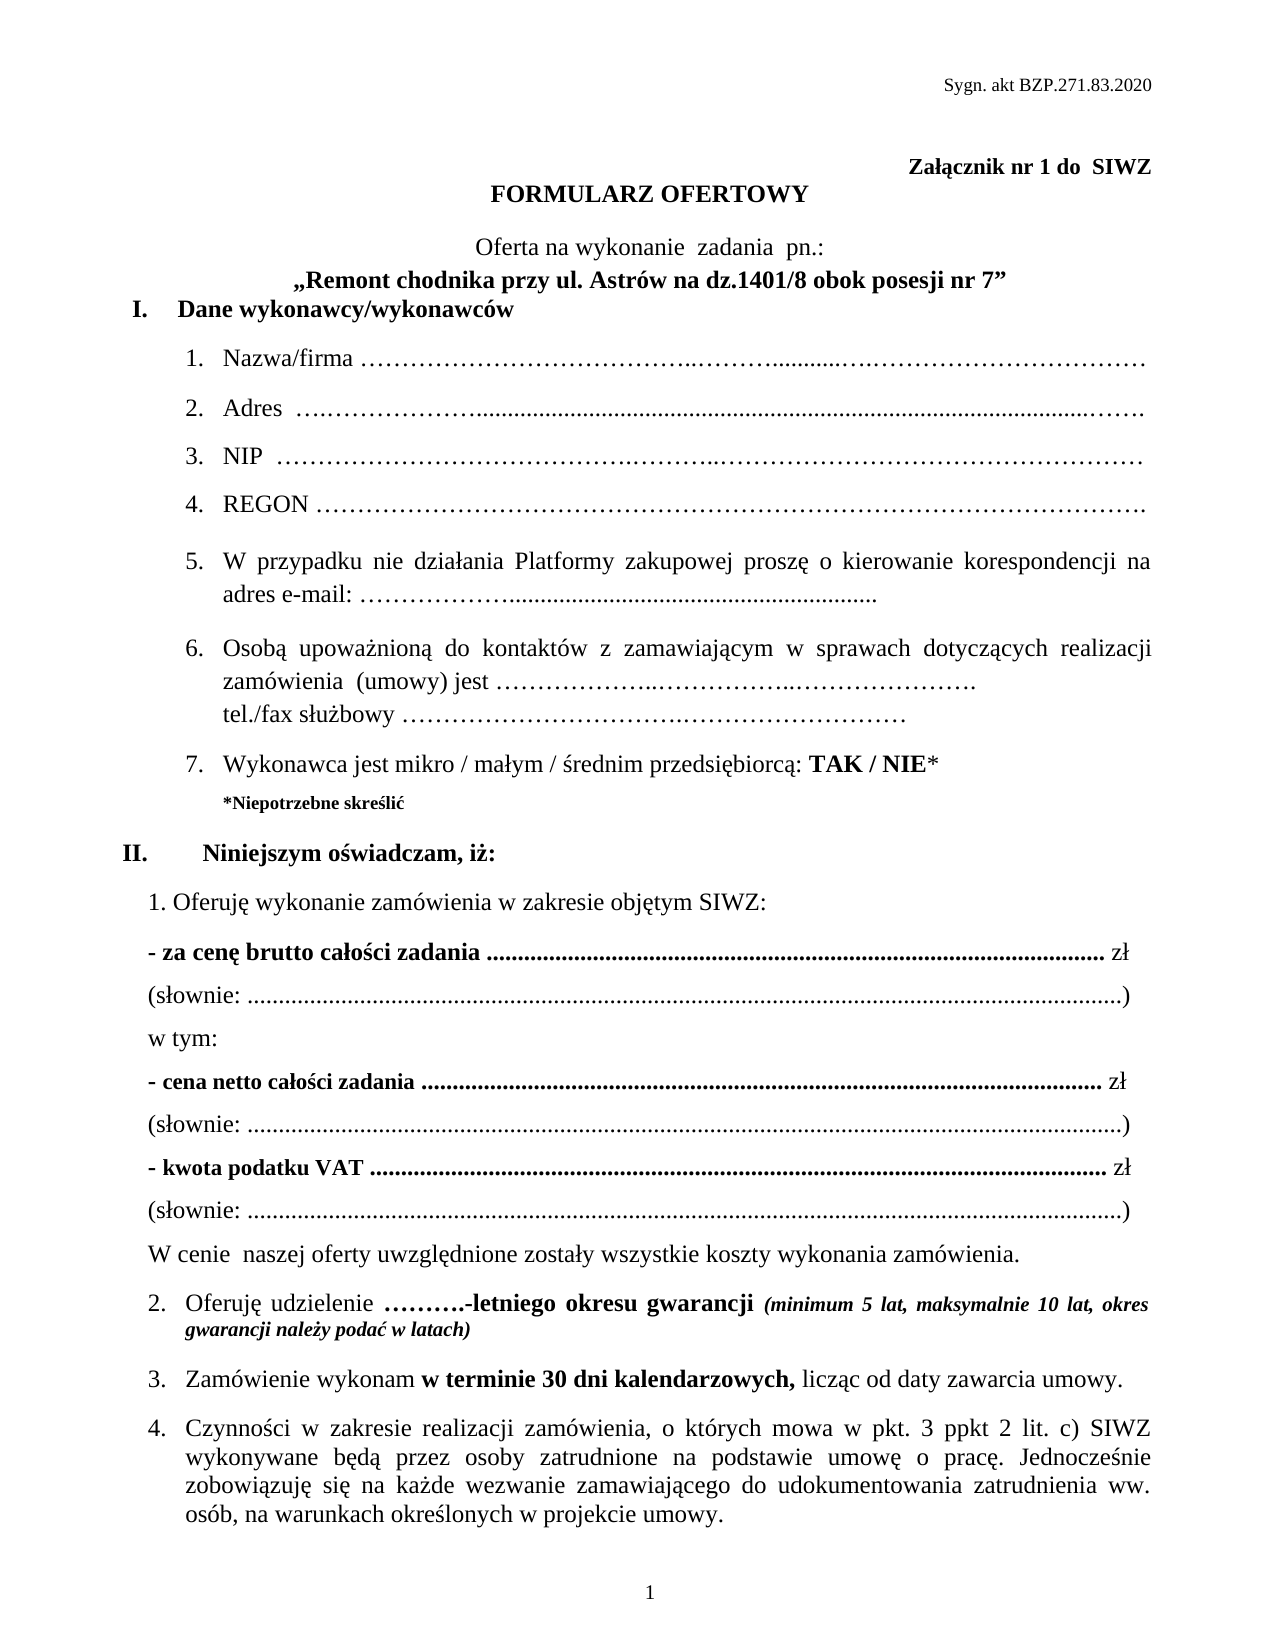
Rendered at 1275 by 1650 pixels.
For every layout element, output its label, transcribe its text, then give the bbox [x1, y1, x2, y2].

text „Remont chodnika przy ul. Astrów na dz.1401/8 obok posesji nr 7” [148, 265, 1152, 294]
text - cena netto całości zadania ............................................................................................................. zł (słownie: ............................................................................................................................................) [148, 1066, 1152, 1138]
list W przypadku nie działania Platformy zakupowej proszę o kierowanie korespondencji na adres e-mail: ………………........................................................... [185, 546, 1152, 608]
text 1. Oferuję wykonanie zamówienia w zakresie objętym SIWZ: [148, 887, 1152, 916]
list NIP …………………………………….………..…………………………………………… [185, 441, 1152, 470]
list Wykonawca jest mikro / małym / średnim przedsiębiorcą: TAK / NIE* [185, 749, 1152, 778]
list Zamówienie wykonam w terminie 30 dni kalendarzowych, licząc od daty zawarcia umowy. [148, 1360, 1152, 1394]
list Oferuję udzielenie ……….-letniego okresu gwarancji (minimum 5 lat, maksymalnie 10 lat, okres gwarancji należy podać w latach) [148, 1288, 1152, 1341]
list Adres ….………………..................................................................................................……. [185, 393, 1152, 422]
subtitle FORMULARZ OFERTOWY [148, 179, 1152, 208]
list tel./fax służbowy …………………………….……………………… [223, 699, 1152, 728]
list Nazwa/firma …………………………………..………...........….…………………………… [185, 343, 1152, 372]
text Załącznik nr 1 do SIWZ [148, 153, 1152, 179]
list Dane wykonawcy/wykonawców [148, 294, 1152, 323]
list REGON ………………………………………………………………………………………. [185, 489, 1152, 518]
list Osobą upoważnioną do kontaktów z zamawiającym w sprawach dotyczących realizacji zamówienia (umowy) jest ………………..……………..…………………. [185, 633, 1152, 695]
list Czynności w zakresie realizacji zamówienia, o których mowa w pkt. 3 ppkt 2 lit. c) SIWZ wykonywane będą przez osoby zatrudnione na podstawie umowę o pracę. Jednocześnie zobowiązuję się na każde wezwanie zamawiającego do udokumentowania zatrudnienia ww. osób, na warunkach określonych w projekcie umowy. [148, 1413, 1152, 1528]
text W cenie naszej oferty uwzględnione zostały wszystkie koszty wykonania zamówienia. [148, 1239, 1152, 1267]
text - za cenę brutto całości zadania ................................................................................................... zł (słownie: ............................................................................................................................................) w tym: [148, 937, 1152, 1052]
text - kwota podatku VAT ...................................................................................................................... zł (słownie: ............................................................................................................................................) [148, 1152, 1152, 1224]
text Oferta na wykonanie zadania pn.: [148, 232, 1152, 261]
list Niniejszym oświadczam, iż: [148, 838, 1152, 866]
list *Niepotrzebne skreślić [223, 792, 1152, 813]
